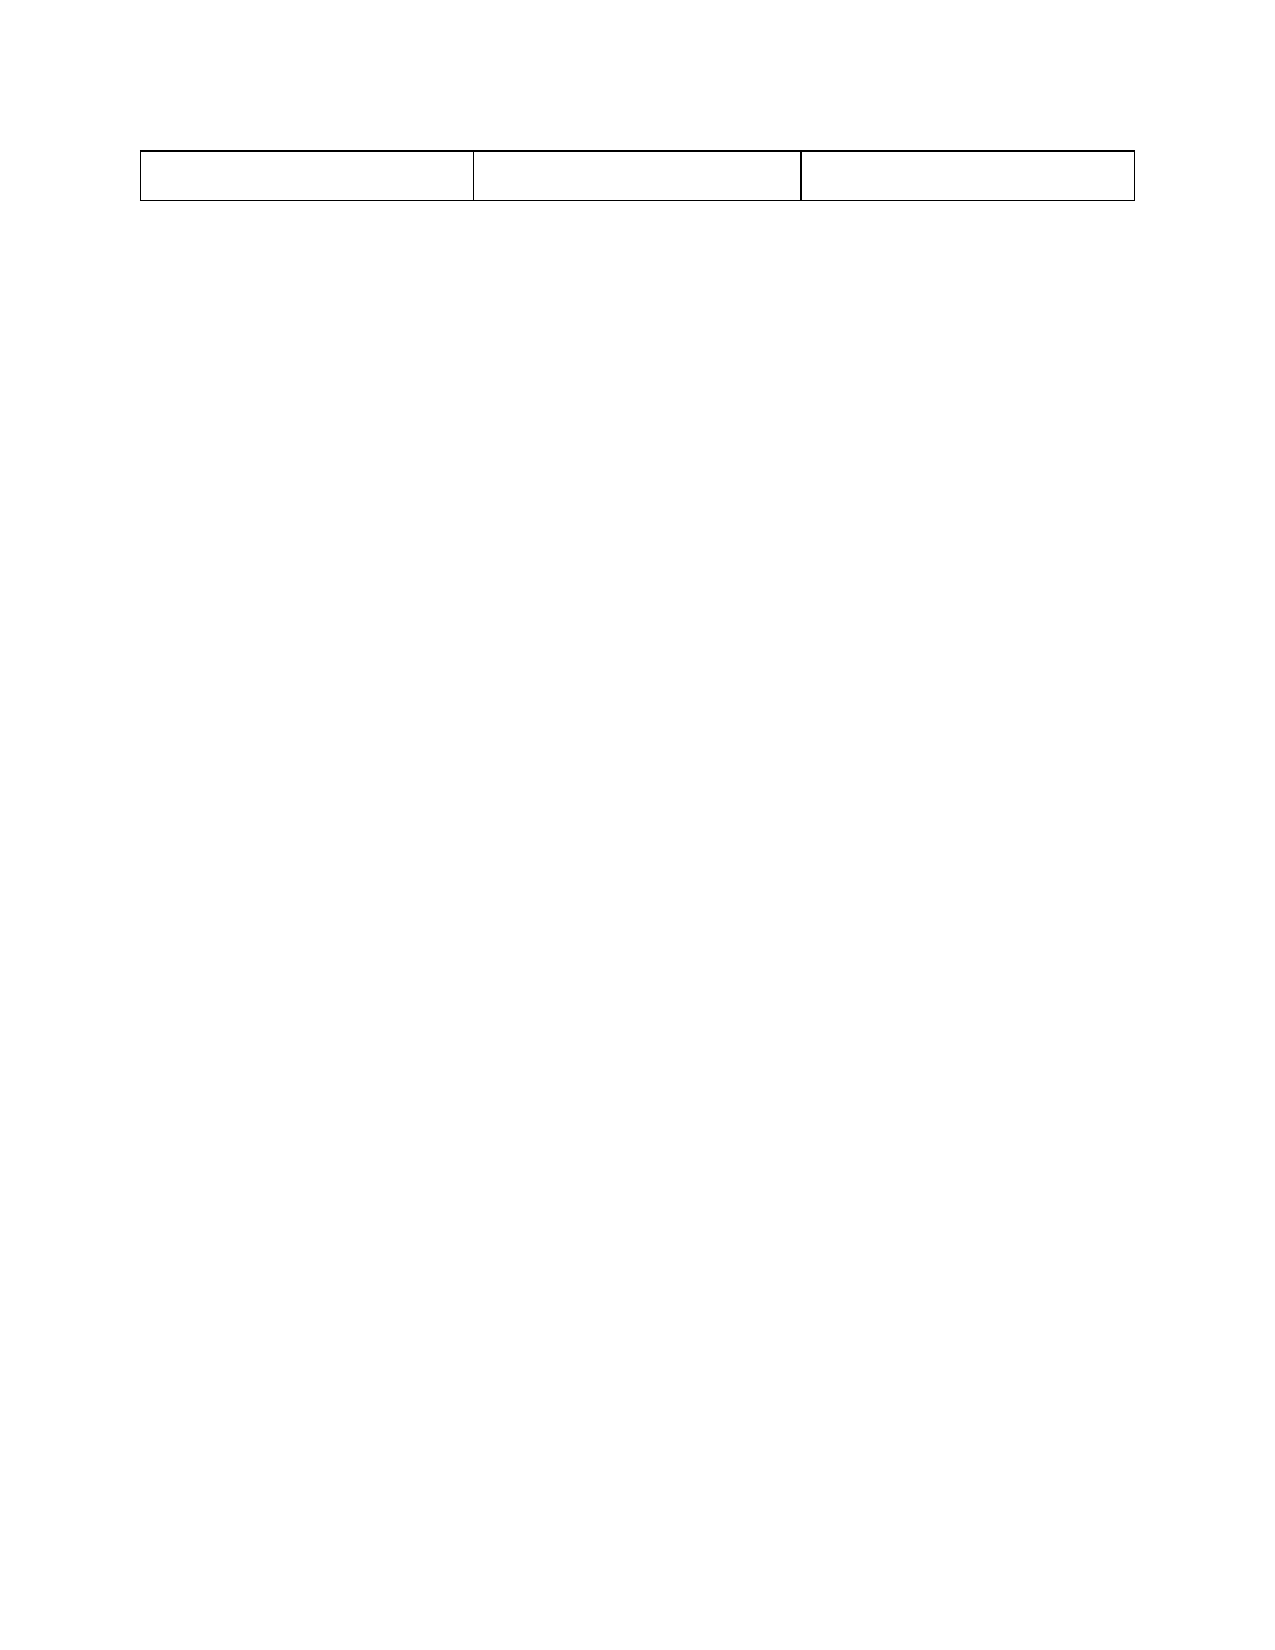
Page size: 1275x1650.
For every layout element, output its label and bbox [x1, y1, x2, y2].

table_cell [141, 152, 473, 200]
table_cell [474, 152, 800, 200]
table_cell [802, 152, 1134, 200]
